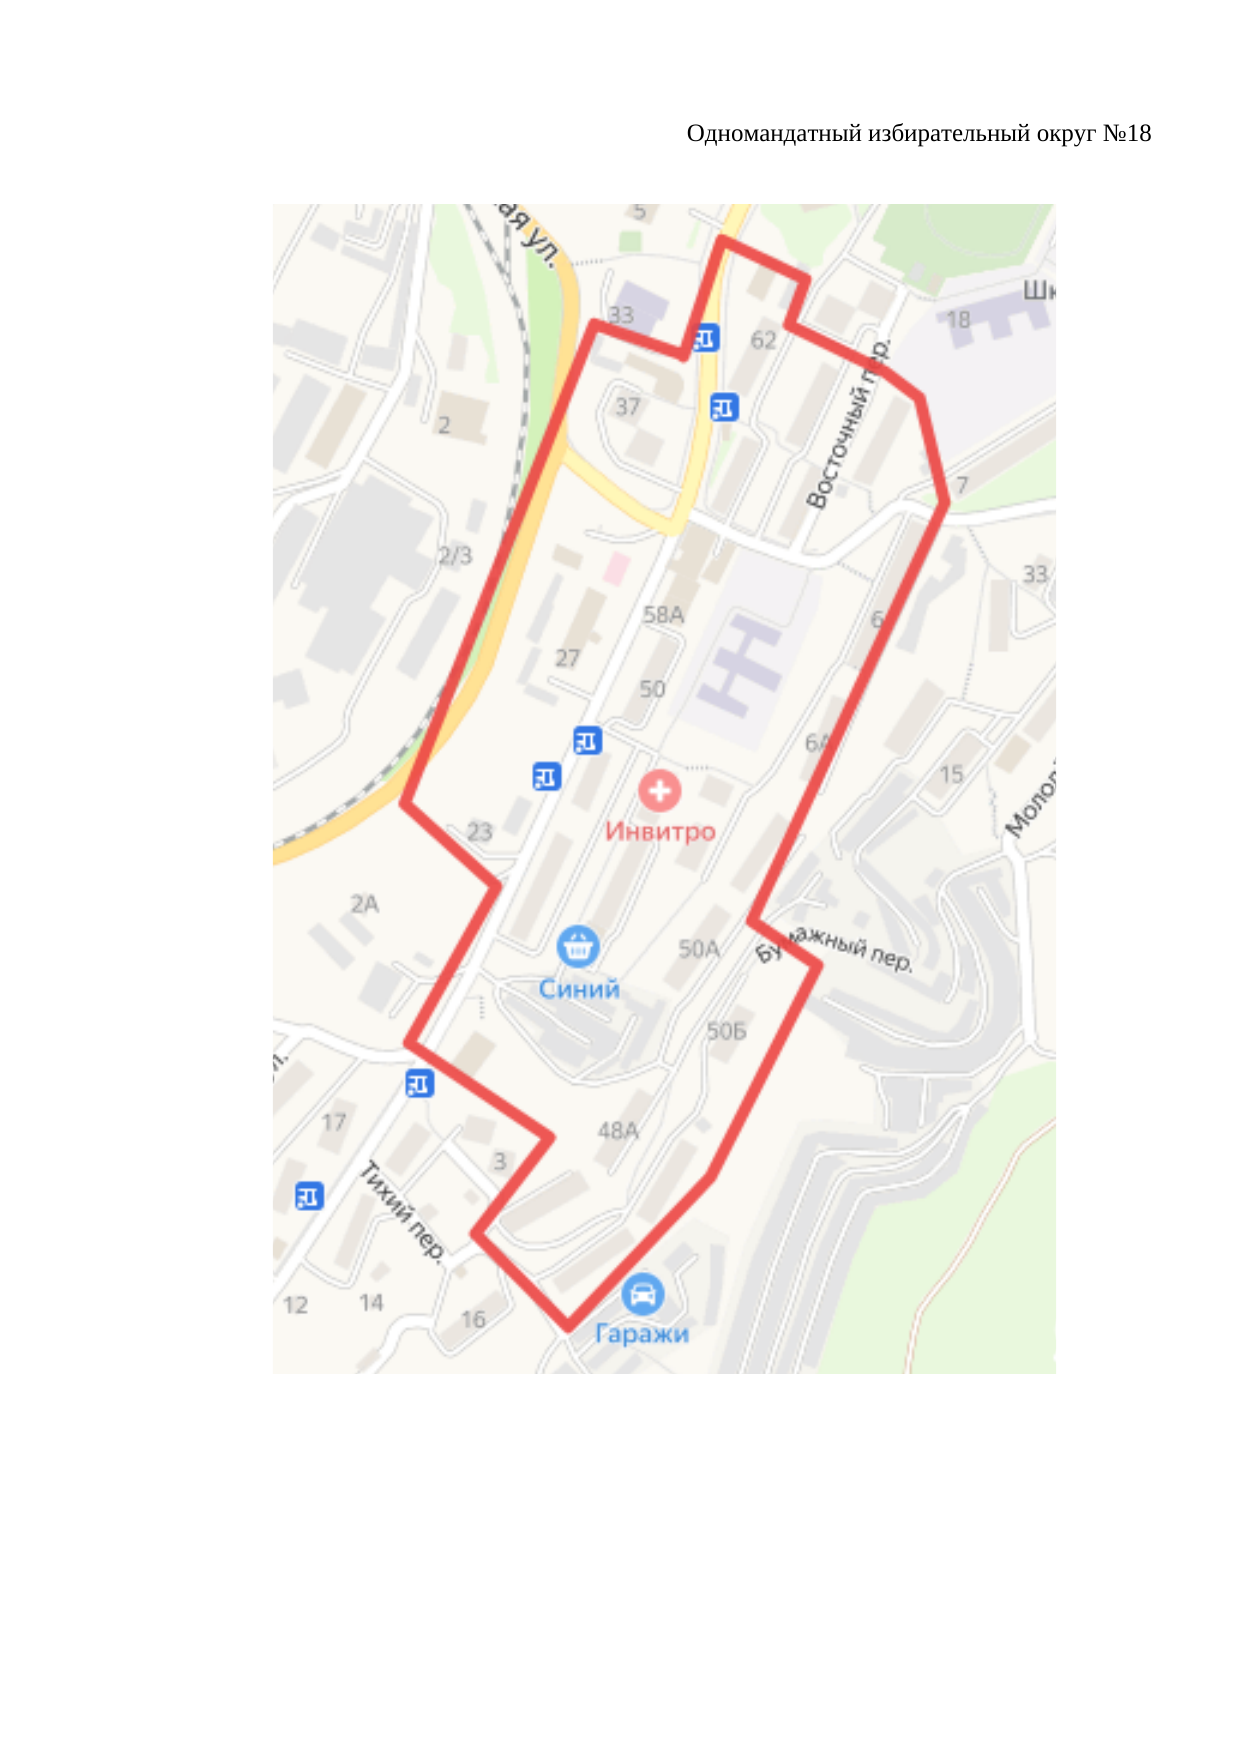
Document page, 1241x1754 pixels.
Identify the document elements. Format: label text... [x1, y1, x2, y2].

text Одномандатный избирательный округ №18 [177, 118, 1152, 147]
picture [272, 204, 1057, 1374]
